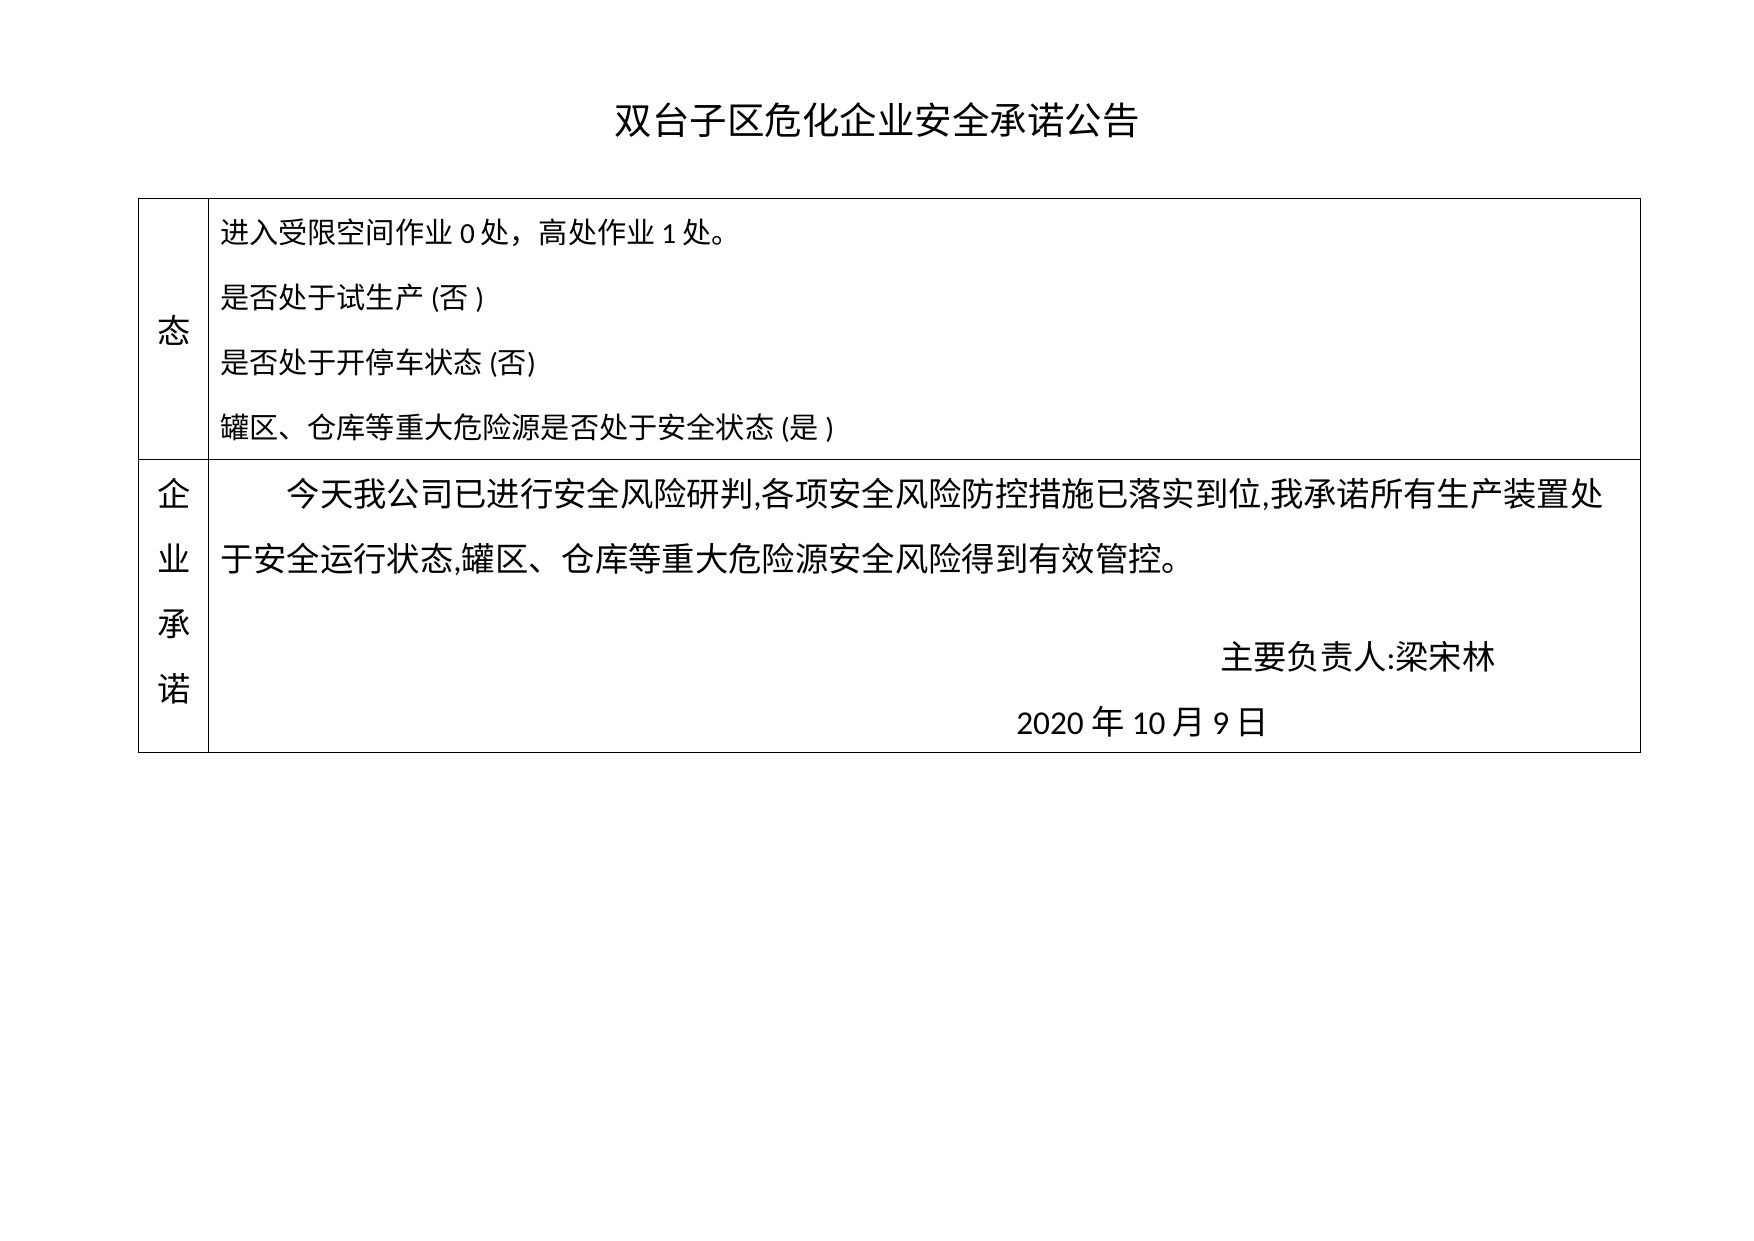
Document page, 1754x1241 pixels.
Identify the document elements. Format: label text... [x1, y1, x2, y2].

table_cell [209, 199, 1640, 459]
table_cell 企业状态 [139, 199, 208, 459]
table_cell 今天我公司已进行安全风险研判,各项安全风险防控措施已落实到位,我承诺所有生产装置处于安全运行状态,罐区、仓库等重大危险源安全风险得到有效管控。 主要负责人:梁宋林 2020年 10月9日 [209, 460, 1640, 752]
table_cell 企业承诺 [139, 460, 208, 752]
